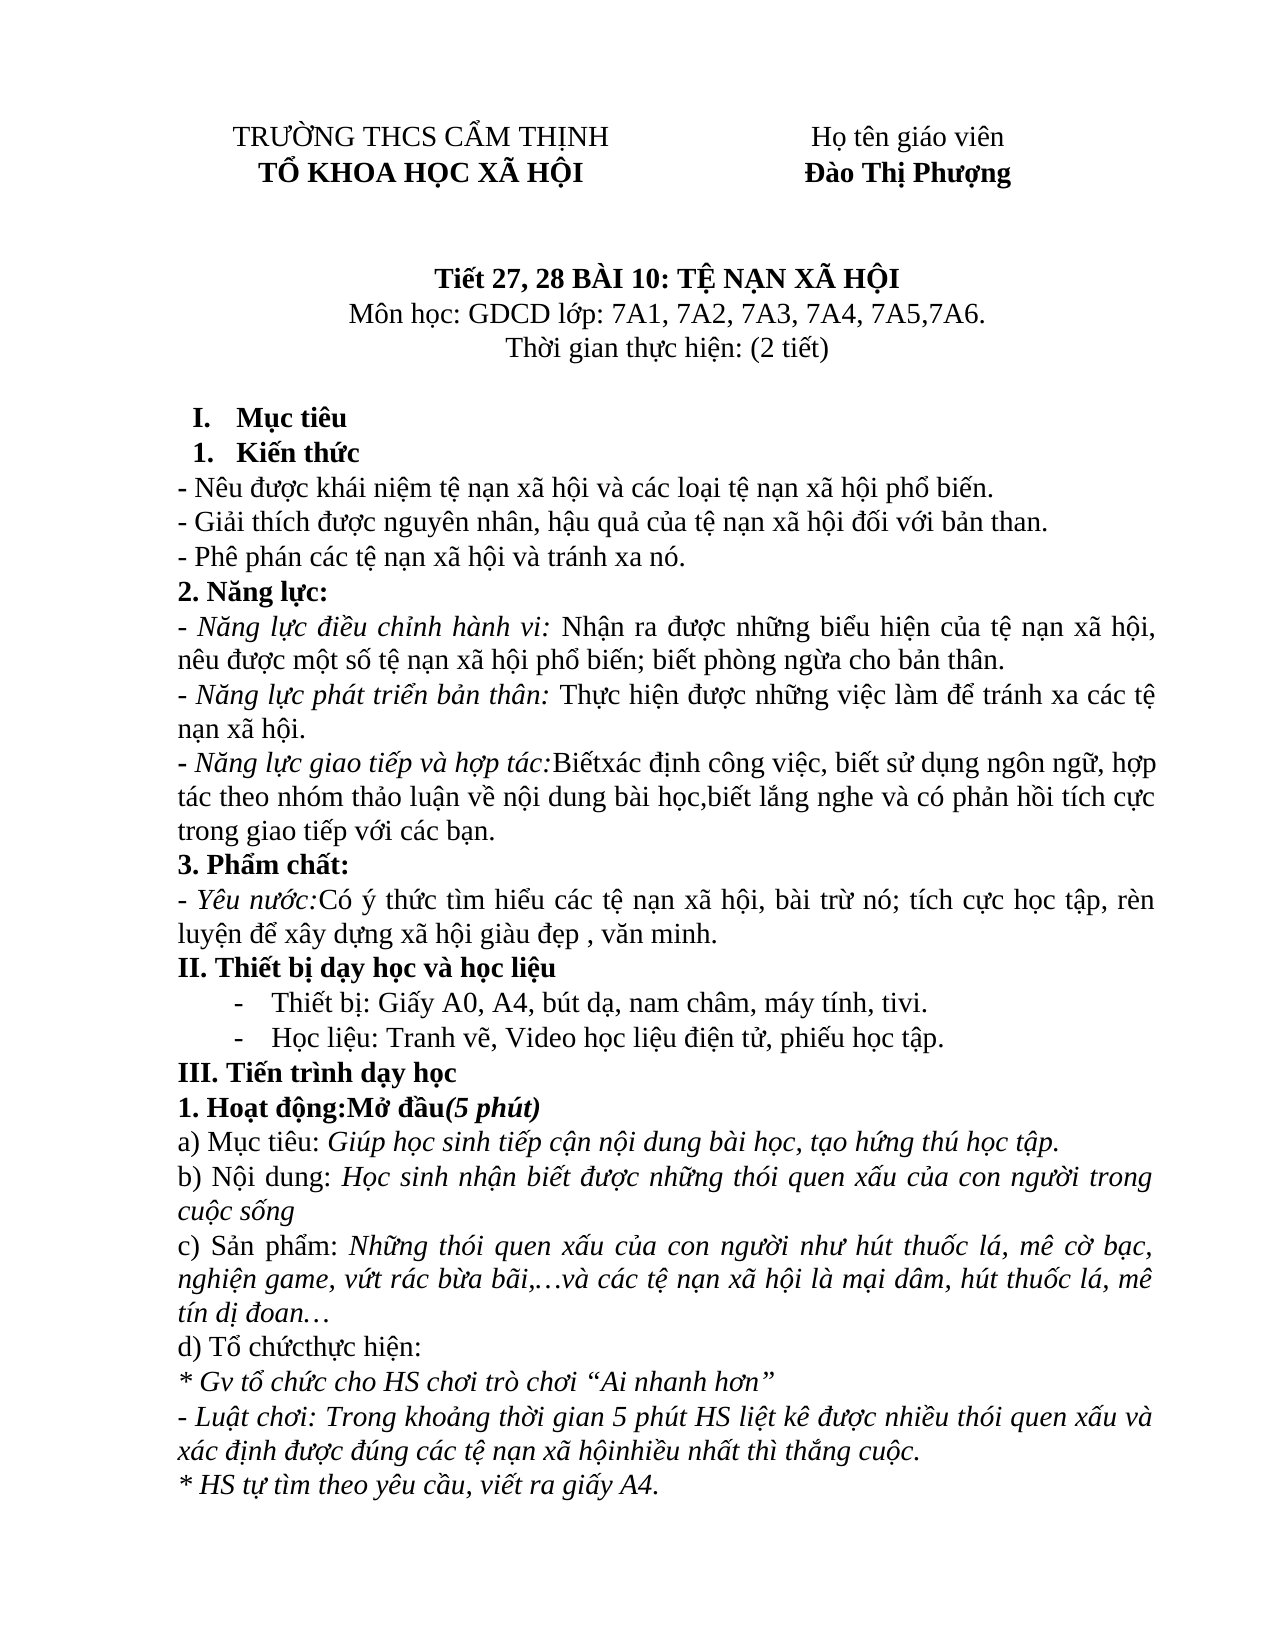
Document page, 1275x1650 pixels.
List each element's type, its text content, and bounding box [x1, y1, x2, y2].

table_header Họ tên giáo viên [664, 118, 1151, 154]
text - Năng lực giao tiếp và hợp tác:Biếtxác định công việc, biết sử dụng ngôn ngữ, hợp tác theo nhóm thảo luận về nội dung bài học,biết lắng nghe và có phản hồi tích cực trong giao tiếp với các bạn. [177, 746, 1157, 846]
text 2. Năng lực: [177, 574, 1157, 608]
text * HS tự tìm theo yêu cầu, viết ra giấy A4. [177, 1467, 1157, 1501]
text III. Tiến trình dạy học [177, 1055, 1157, 1088]
text Tiết 27, 28 BÀI 10: TỆ NẠN XÃ HỘI [177, 261, 1157, 294]
text - Nêu được khái niệm tệ nạn xã hội và các loại tệ nạn xã hội phổ biến. [177, 470, 1157, 503]
table_header TRƯỜNG THCS CẨM THỊNH [177, 118, 664, 154]
text 3. Phẩm chất: [177, 847, 1157, 881]
text c) Sản phẩm: Những thói quen xấu của con người như hút thuốc lá, mê cờ bạc, nghiện game, vứt rác bừa bãi,…và các tệ nạn xã hội là mại dâm, hút thuốc lá, mê tín dị đoan… [177, 1228, 1157, 1328]
text - Năng lực điều chỉnh hành vi: Nhận ra được những biểu hiện của tệ nạn xã hội, nêu được một số tệ nạn xã hội phổ biến; biết phòng ngừa cho bản thân. [177, 609, 1157, 676]
table_cell TỔ KHOA HỌC XÃ HỘI [177, 154, 664, 190]
list Học liệu: Tranh vẽ, Video học liệu điện tử, phiếu học tập. [233, 1020, 1157, 1054]
text - Năng lực phát triển bản thân: Thực hiện được những việc làm để tránh xa các tệ nạn xã hội. [177, 677, 1157, 744]
text - Yêu nước:Có ý thức tìm hiểu các tệ nạn xã hội, bài trừ nó; tích cực học tập, rèn luyện để xây dựng xã hội giàu đẹp , văn minh. [177, 882, 1157, 949]
text Thời gian thực hiện: (2 tiết) [177, 331, 1157, 364]
text d) Tổ chứcthực hiện: [177, 1329, 1157, 1363]
text * Gv tổ chức cho HS chơi trò chơi “Ai nhanh hơn” [177, 1364, 1157, 1398]
text - Luật chơi: Trong khoảng thời gian 5 phút HS liệt kê được nhiều thói quen xấu và xác định được đúng các tệ nạn xã hộinhiều nhất thì thắng cuộc. [177, 1399, 1157, 1466]
text II. Thiết bị dạy học và học liệu [177, 951, 1157, 984]
text - Phê phán các tệ nạn xã hội và tránh xa nó. [177, 539, 1157, 573]
list Kiến thức [192, 435, 1157, 468]
text a) Mục tiêu: Giúp học sinh tiếp cận nội dung bài học, tạo hứng thú học tập. [177, 1124, 1157, 1158]
text 1. Hoạt động:Mở đầu(5 phút) [177, 1090, 1157, 1123]
table_cell Đào Thị Phượng [664, 154, 1151, 190]
list Thiết bị: Giấy A0, A4, bút dạ, nam châm, máy tính, tivi. [233, 985, 1157, 1019]
text Môn học: GDCD lớp: 7A1, 7A2, 7A3, 7A4, 7A5,7A6. [177, 296, 1157, 329]
text b) Nội dung: Học sinh nhận biết được những thói quen xấu của con người trong cuộc sống [177, 1159, 1157, 1226]
text - Giải thích được nguyên nhân, hậu quả của tệ nạn xã hội đối với bản than. [177, 504, 1157, 538]
list Mục tiêu [192, 400, 1157, 434]
